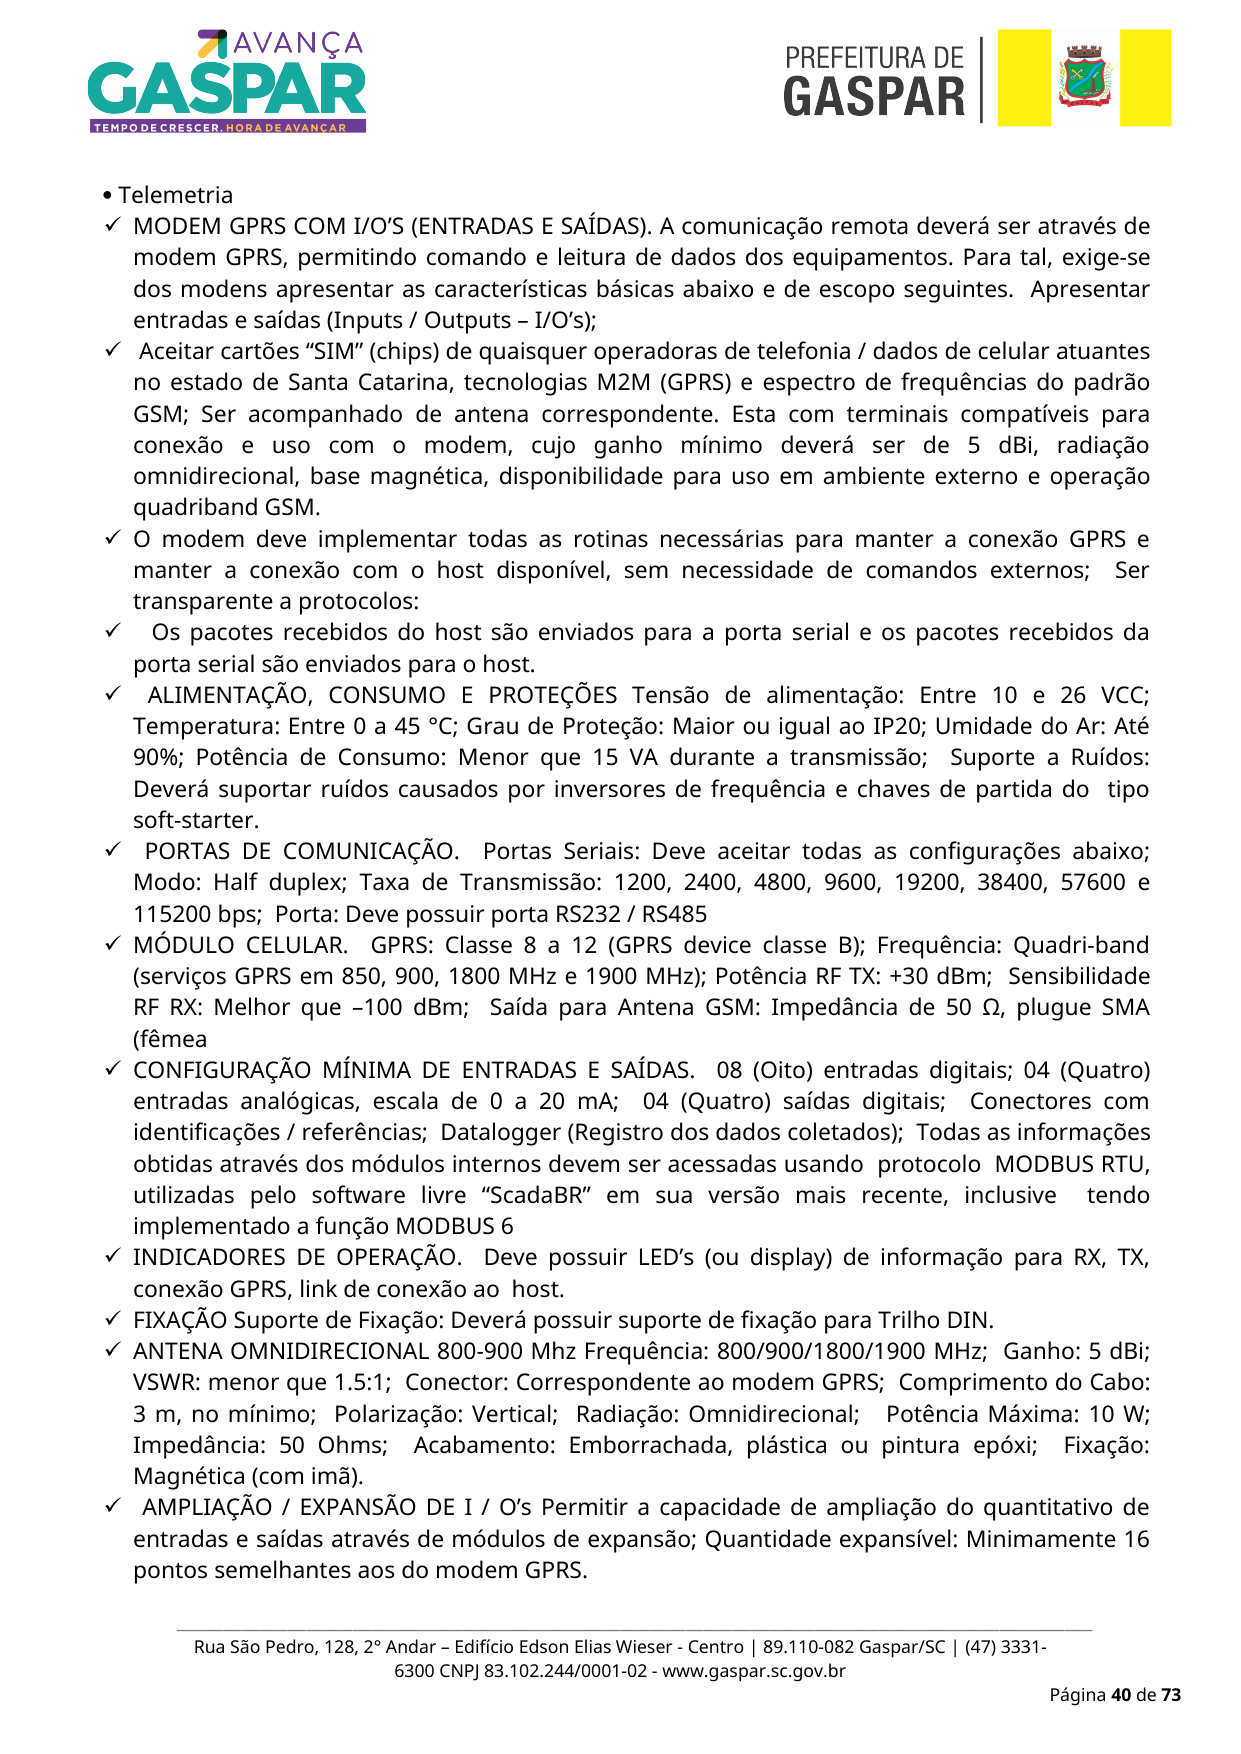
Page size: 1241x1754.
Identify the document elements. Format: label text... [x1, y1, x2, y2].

list CONFIGURAÇÃO MÍNIMA DE ENTRADAS E SAÍDAS. 08 (Oito) entradas digitais; 04 (Quatro) entradas analógicas, escala de 0 a 20 mA; 04 (Quatro) saídas digitais; Conectores com identificações / referências; Datalogger (Registro dos dados coletados); Todas as informações obtidas através dos módulos internos devem ser acessadas usando protocolo MODBUS RTU, utilizadas pelo software livre “ScadaBR” em sua versão mais recente, inclusive tendo implementado a função MODBUS 6 [103, 1054, 1152, 1241]
list O modem deve implementar todas as rotinas necessárias para manter a conexão GPRS e manter a conexão com o host disponível, sem necessidade de comandos externos; Ser transparente a protocolos: [103, 523, 1152, 616]
list Telemetria [103, 179, 1152, 210]
picture [87, 29, 366, 133]
list PORTAS DE COMUNICAÇÃO. Portas Seriais: Deve aceitar todas as configurações abaixo; Modo: Half duplex; Taxa de Transmissão: 1200, 2400, 4800, 9600, 19200, 38400, 57600 e 115200 bps; Porta: Deve possuir porta RS232 / RS485 [103, 835, 1152, 929]
list MODEM GPRS COM I/O’S (ENTRADAS E SAÍDAS). A comunicação remota deverá ser através de modem GPRS, permitindo comando e leitura de dados dos equipamentos. Para tal, exige-se dos modens apresentar as características básicas abaixo e de escopo seguintes. Apresentar entradas e saídas (Inputs / Outputs – I/O’s); [103, 210, 1152, 335]
list Os pacotes recebidos do host são enviados para a porta serial e os pacotes recebidos da porta serial são enviados para o host. [103, 616, 1152, 679]
list MÓDULO CELULAR. GPRS: Classe 8 a 12 (GPRS device classe B); Frequência: Quadri-band (serviços GPRS em 850, 900, 1800 MHz e 1900 MHz); Potência RF TX: +30 dBm; Sensibilidade RF RX: Melhor que –100 dBm; Saída para Antena GSM: Impedância de 50 Ω, plugue SMA (fêmea [103, 929, 1152, 1054]
list ALIMENTAÇÃO, CONSUMO E PROTEÇÕES Tensão de alimentação: Entre 10 e 26 VCC; Temperatura: Entre 0 a 45 °C; Grau de Proteção: Maior ou igual ao IP20; Umidade do Ar: Até 90%; Potência de Consumo: Menor que 15 VA durante a transmissão; Suporte a Ruídos: Deverá suportar ruídos causados por inversores de frequência e chaves de partida do tipo soft-starter. [103, 679, 1152, 835]
list AMPLIAÇÃO / EXPANSÃO DE I / O’s Permitir a capacidade de ampliação do quantitativo de entradas e saídas através de módulos de expansão; Quantidade expansível: Minimamente 16 pontos semelhantes aos do modem GPRS. [103, 1491, 1152, 1585]
list INDICADORES DE OPERAÇÃO. Deve possuir LED’s (ou display) de informação para RX, TX, conexão GPRS, link de conexão ao host. [103, 1241, 1152, 1304]
list FIXAÇÃO Suporte de Fixação: Deverá possuir suporte de fixação para Trilho DIN. [103, 1304, 1152, 1335]
list ANTENA OMNIDIRECIONAL 800-900 Mhz Frequência: 800/900/1800/1900 MHz; Ganho: 5 dBi; VSWR: menor que 1.5:1; Conector: Correspondente ao modem GPRS; Comprimento do Cabo: 3 m, no mínimo; Polarização: Vertical; Radiação: Omnidirecional; Potência Máxima: 10 W; Impedância: 50 Ohms; Acabamento: Emborrachada, plástica ou pintura epóxi; Fixação: Magnética (com imã). [103, 1335, 1152, 1491]
list Aceitar cartões “SIM” (chips) de quaisquer operadoras de telefonia / dados de celular atuantes no estado de Santa Catarina, tecnologias M2M (GPRS) e espectro de frequências do padrão GSM; Ser acompanhado de antena correspondente. Esta com terminais compatíveis para conexão e uso com o modem, cujo ganho mínimo deverá ser de 5 dBi, radiação omnidirecional, base magnética, disponibilidade para uso em ambiente externo e operação quadriband GSM. [103, 335, 1152, 523]
picture [784, 29, 1172, 127]
